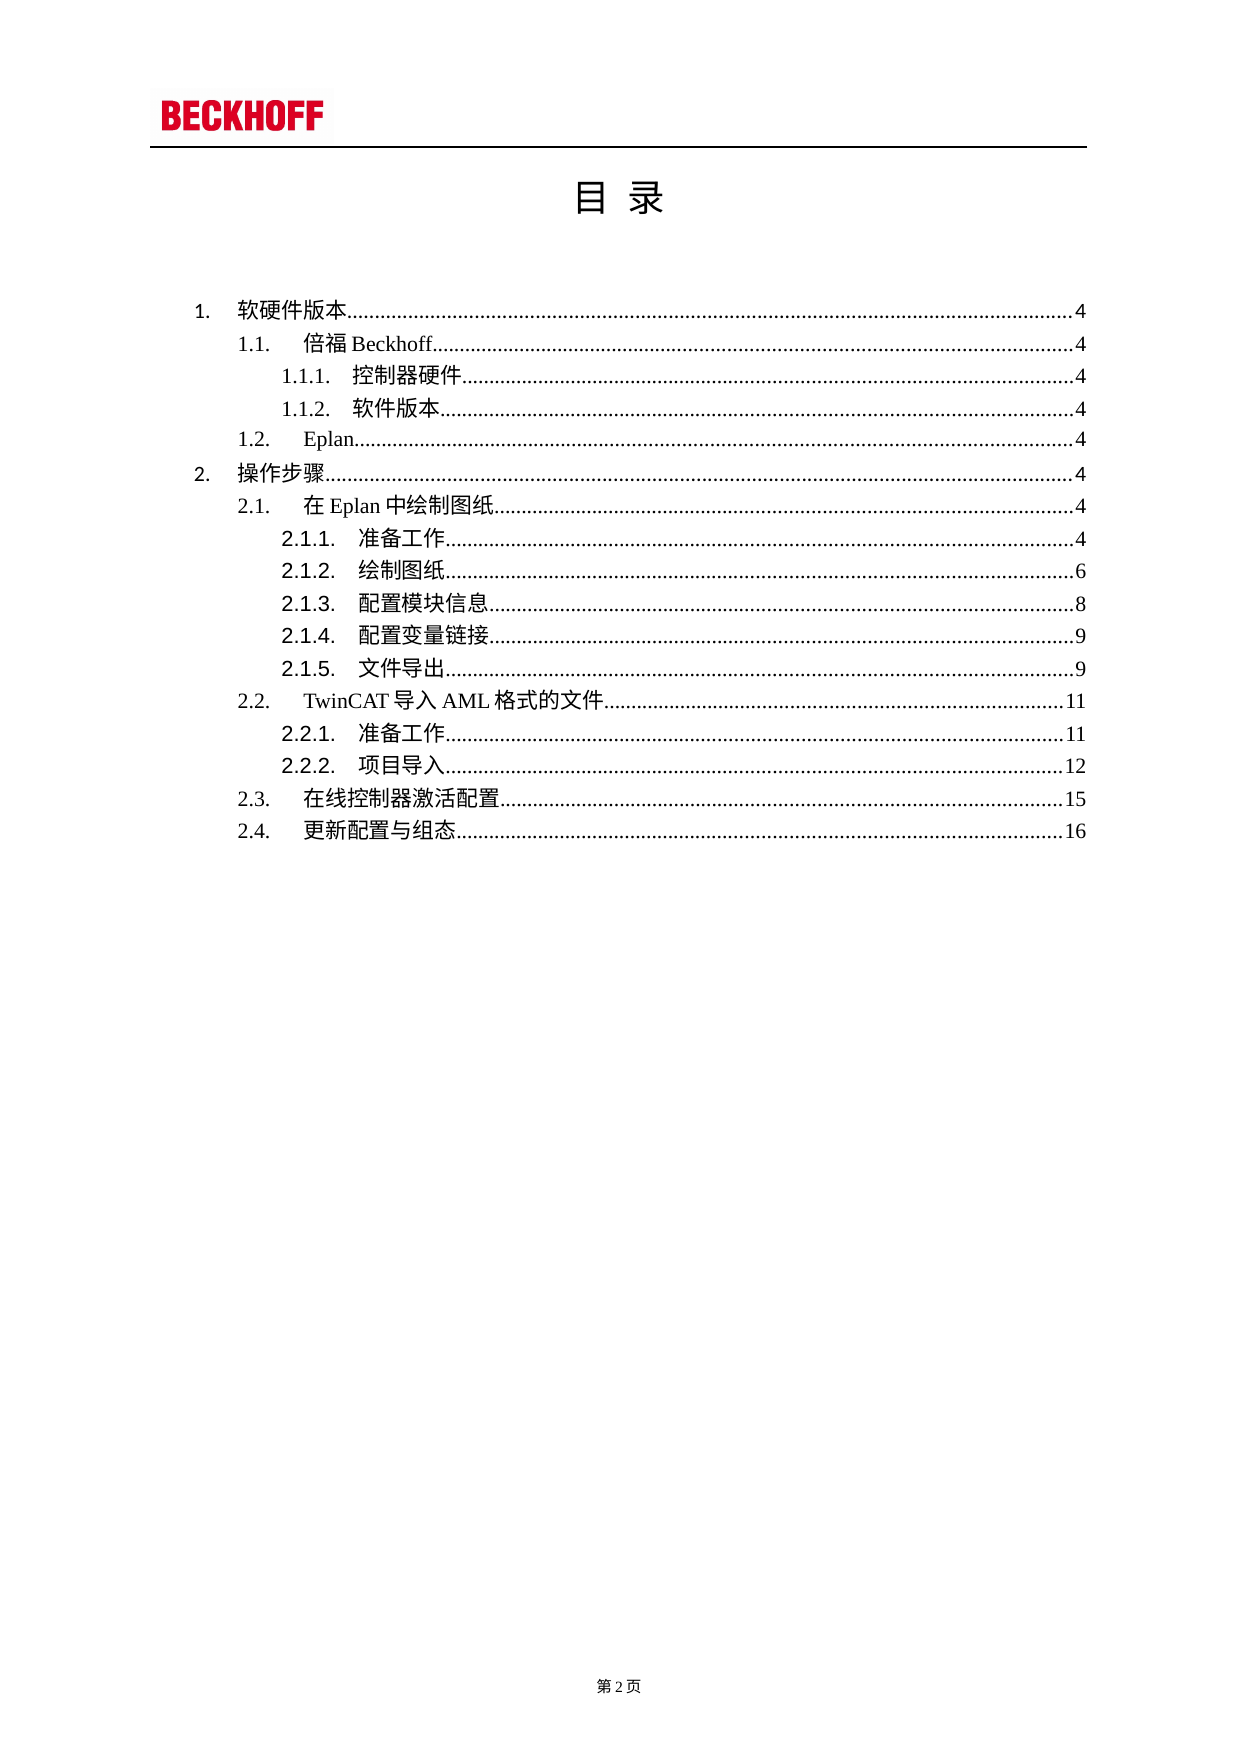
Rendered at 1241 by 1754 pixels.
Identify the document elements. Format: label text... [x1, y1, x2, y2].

text 1.1.1. 控制器硬件 4 [237, 358, 1087, 390]
text 2.3. 在线控制器激活配置 15 [194, 780, 1087, 813]
text 2.1.2. 绘制图纸 6 [237, 553, 1087, 585]
text 2.1.5. 文件导出 9 [237, 650, 1087, 683]
text 2.2. TwinCAT导入AML格式的文件 11 [194, 683, 1087, 715]
text 2.4. 更新配置与组态 16 [194, 813, 1087, 845]
picture [150, 88, 334, 144]
text 2.1.4. 配置变量链接 9 [237, 618, 1087, 650]
text 1.1. 倍福Beckhoff 4 [194, 325, 1087, 358]
text 2.1.1. 准备工作 4 [237, 520, 1087, 553]
text 2.2.2. 项目导入 12 [237, 748, 1087, 780]
text 1. 软硬件版本 4 [150, 293, 1087, 325]
text 2.2.1. 准备工作 11 [237, 715, 1087, 748]
text 1.2. Eplan 4 [194, 423, 1087, 455]
text 目 录 [150, 163, 1087, 228]
text 2.1. 在Eplan中绘制图纸 4 [194, 488, 1087, 520]
text 1.1.2. 软件版本 4 [237, 390, 1087, 423]
text 2.1.3. 配置模块信息 8 [237, 585, 1087, 618]
text 2. 操作步骤 4 [150, 455, 1087, 488]
